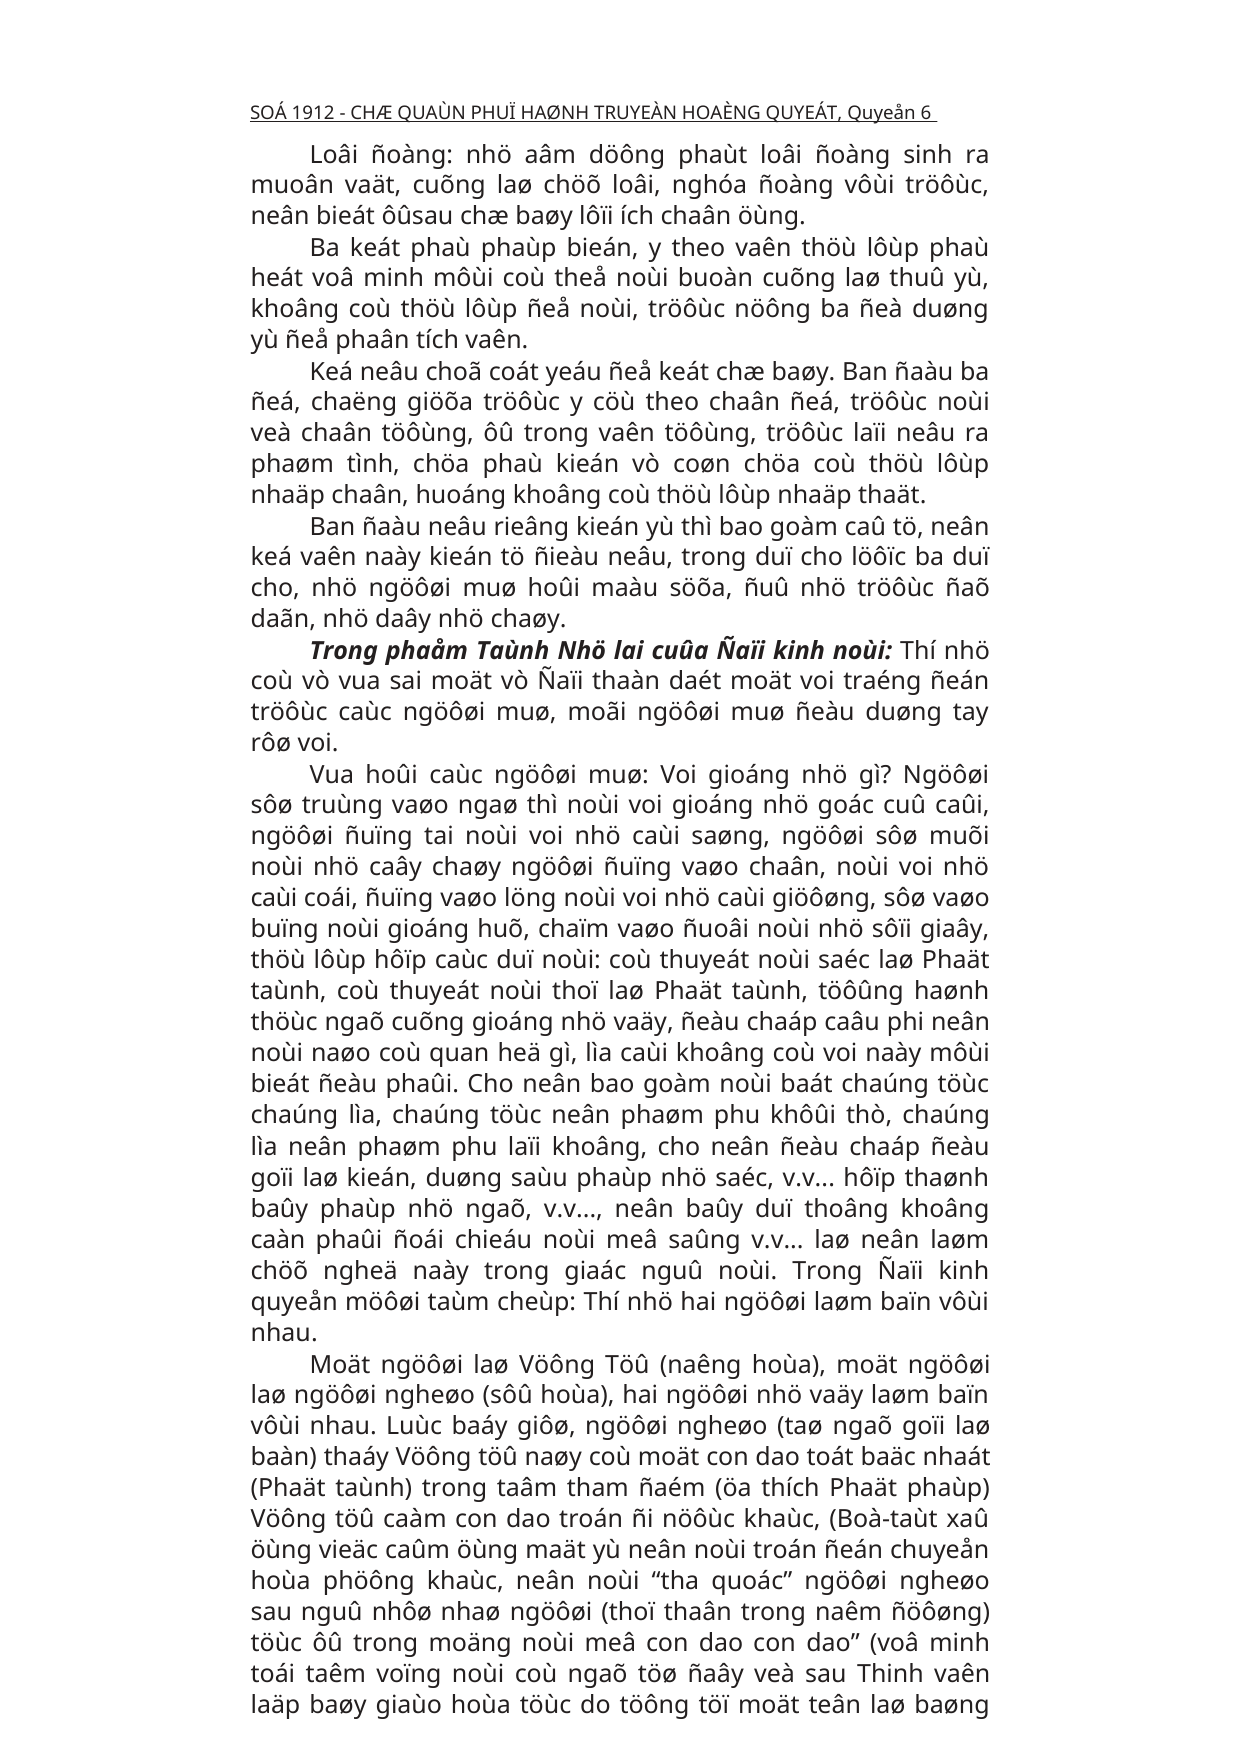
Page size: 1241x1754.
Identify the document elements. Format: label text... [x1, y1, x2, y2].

text Keá neâu choã coát yeáu ñeå keát chæ baøy. Ban ñaàu ba ñeá, chaëng giöõa tröôùc y cöù theo chaân ñeá, tröôùc noùi veà chaân töôùng, ôû trong vaên töôùng, tröôùc laïi neâu ra phaøm tình, chöa phaù kieán vò coøn chöa coù thöù lôùp nhaäp chaân, huoáng khoâng coù thöù lôùp nhaäp thaät. [250, 356, 990, 511]
text Loâi ñoàng: nhö aâm döông phaùt loâi ñoàng sinh ra muoân vaät, cuõng laø chöõ loâi, nghóa ñoàng vôùi tröôùc, neân bieát ôûsau chæ baøy lôïi ích chaân öùng. [250, 138, 990, 232]
text Ban ñaàu neâu rieâng kieán yù thì bao goàm caû tö, neân keá vaên naày kieán tö ñieàu neâu, trong duï cho löôïc ba duï cho, nhö ngöôøi muø hoûi maàu söõa, ñuû nhö tröôùc ñaõ daãn, nhö daây nhö chaøy. [250, 511, 990, 635]
text Ba keát phaù phaùp bieán, y theo vaên thöù lôùp phaù heát voâ minh môùi coù theå noùi buoàn cuõng laø thuû yù, khoâng coù thöù lôùp ñeå noùi, tröôùc nöông ba ñeà duøng yù ñeå phaân tích vaên. [250, 232, 990, 356]
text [250, 1348, 990, 1721]
text Vua hoûi caùc ngöôøi muø: Voi gioáng nhö gì? Ngöôøi sôø truùng vaøo ngaø thì noùi voi gioáng nhö goác cuû caûi, ngöôøi ñuïng tai noùi voi nhö caùi saøng, ngöôøi sôø muõi noùi nhö caây chaøy ngöôøi ñuïng vaøo chaân, noùi voi nhö caùi coái, ñuïng vaøo löng noùi voi nhö caùi giöôøng, sôø vaøo buïng noùi gioáng huõ, chaïm vaøo ñuoâi noùi nhö sôïi giaây, thöù lôùp hôïp caùc duï noùi: coù thuyeát noùi saéc laø Phaät taùnh, coù thuyeát noùi thoï laø Phaät taùnh, töôûng haønh thöùc ngaõ cuõng gioáng nhö vaäy, ñeàu chaáp caâu phi neân noùi naøo coù quan heä gì, lìa caùi khoâng coù voi naày môùi bieát ñeàu phaûi. Cho neân bao goàm noùi baát chaúng töùc chaúng lìa, chaúng töùc neân phaøm phu khôûi thò, chaúng lìa neân phaøm phu laïi khoâng, cho neân ñeàu chaáp ñeàu goïi laø kieán, duøng saùu phaùp nhö saéc, v.v... hôïp thaønh baûy phaùp nhö ngaõ, v.v..., neân baûy duï thoâng khoâng caàn phaûi ñoái chieáu noùi meâ saûng v.v... laø neân laøm chöõ ngheä naày trong giaác nguû noùi. Trong Ñaïi kinh quyeån möôøi taùm cheùp: Thí nhö hai ngöôøi laøm baïn vôùi nhau. [250, 759, 990, 1348]
text Trong phaåm Taùnh Nhö lai cuûa Ñaïi kinh noùi: Thí nhö coù vò vua sai moät vò Ñaïi thaàn daét moät voi traéng ñeán tröôùc caùc ngöôøi muø, moãi ngöôøi muø ñeàu duøng tay rôø voi. [250, 635, 990, 759]
